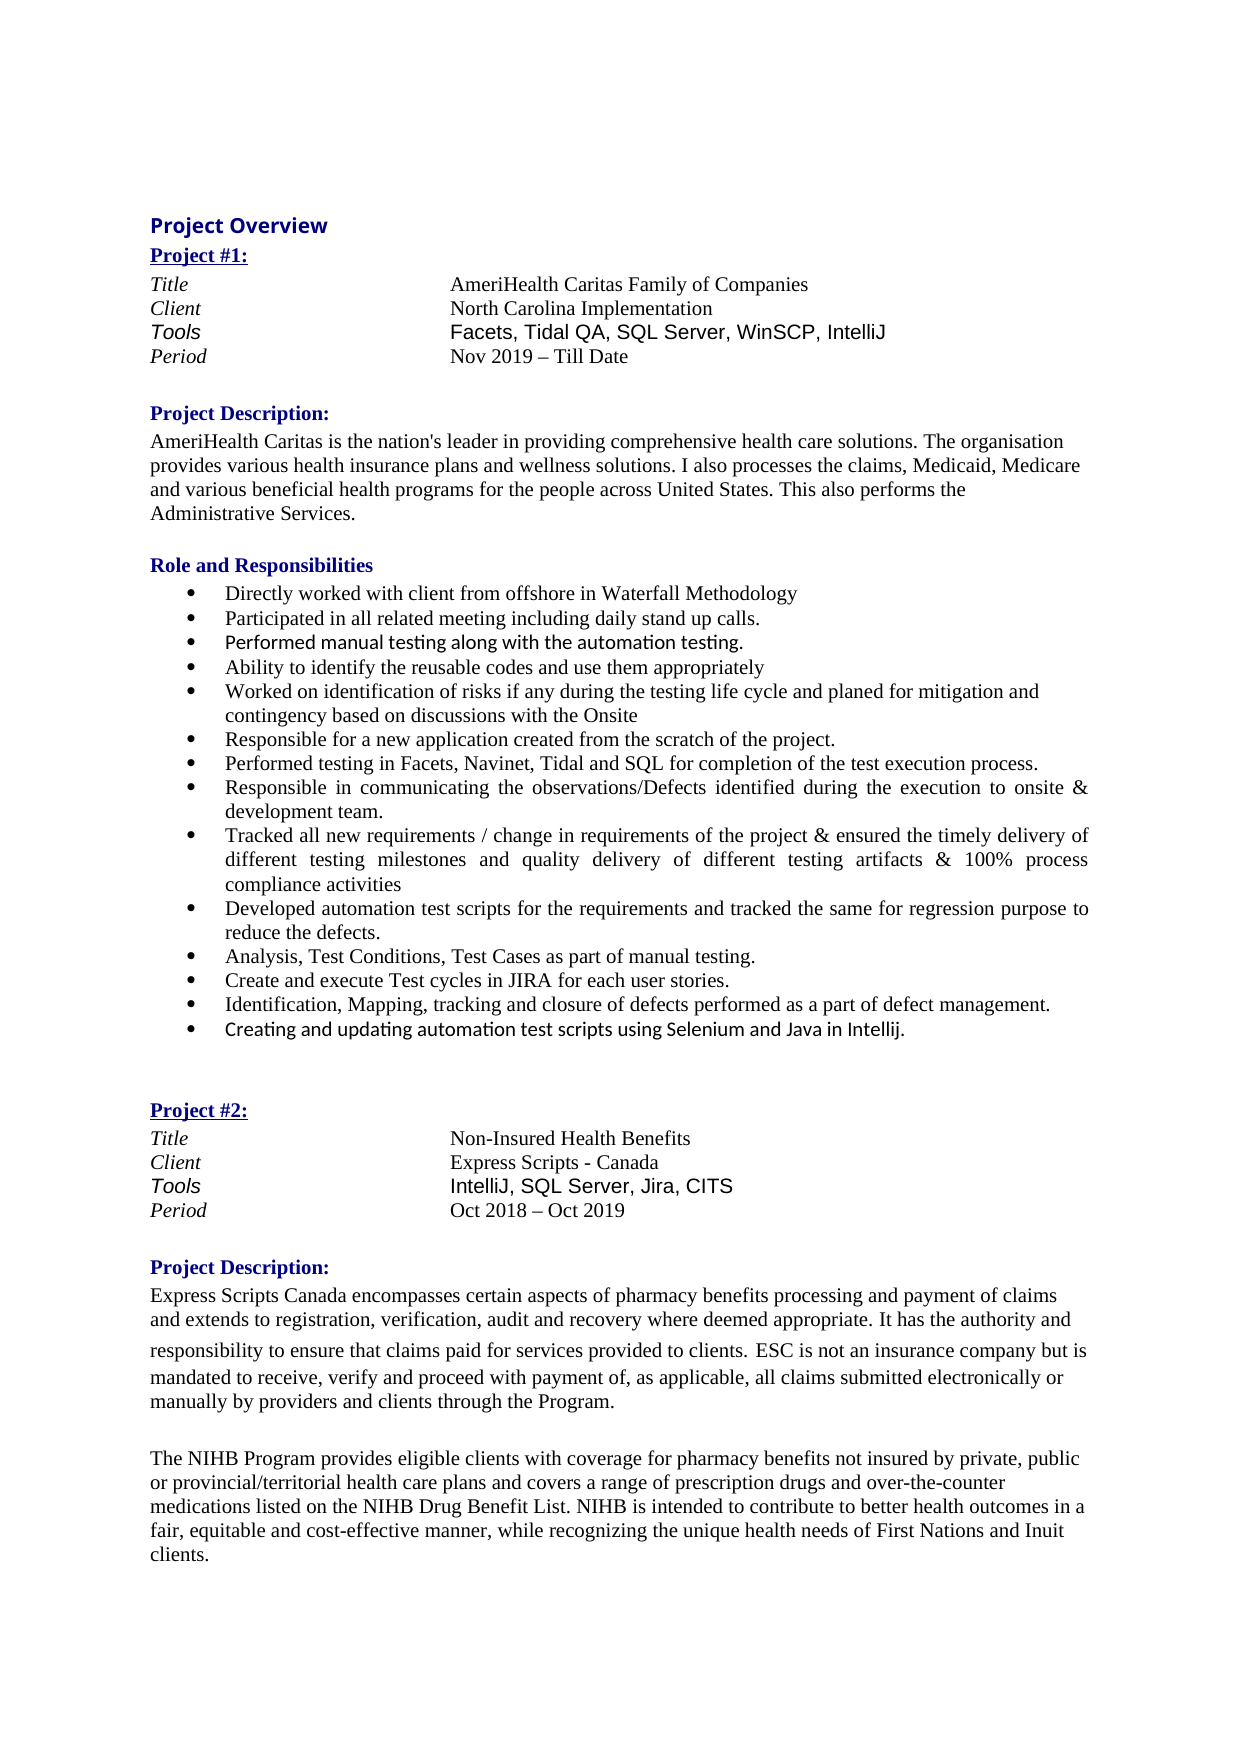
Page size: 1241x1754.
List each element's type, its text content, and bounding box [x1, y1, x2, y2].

list Performed testing in Facets, Navinet, Tidal and SQL for completion of the test execution process. [187, 751, 1090, 775]
text The NIHB Program provides eligible clients with coverage for pharmacy benefits not insured by private, public or provincial/territorial health care plans and covers a range of prescription drugs and over-the-counter medications listed on the NIHB Drug Benefit List. NIHB is intended to contribute to better health outcomes in a fair, equitable and cost-effective manner, while recognizing the unique health needs of First Nations and Inuit clients. [150, 1446, 1090, 1566]
text AmeriHealth Caritas is the nation's leader in providing comprehensive health care solutions. The organisation provides various health insurance plans and wellness solutions. I also processes the claims, Medicaid, Medicare and various beneficial health programs for the people across United States. This also performs the Administrative Services. [150, 429, 1090, 525]
list Responsible in communicating the observations/Defects identified during the execution to onsite & development team. [187, 775, 1090, 823]
list Create and execute Test cycles in JIRA for each user stories. [187, 968, 1090, 992]
list Analysis, Test Conditions, Test Cases as part of manual testing. [187, 944, 1090, 968]
subtitle Express Scripts Canada encompasses certain aspects of pharmacy benefits processing and payment of claims and extends to registration, verification, audit and recovery where deemed appropriate. It has the authority and responsibility to ensure that claims paid for services provided to clients. ESC is not an insurance company but is mandated to receive, verify and proceed with payment of, as applicable, all claims submitted electronically or manually by providers and clients through the Program. [150, 1283, 1090, 1413]
text Title AmeriHealth Caritas Family of Companies [150, 272, 1090, 296]
list Developed automation test scripts for the requirements and tracked the same for regression purpose to reduce the defects. [187, 896, 1090, 944]
subtitle Project Description: [150, 1255, 1090, 1279]
list Worked on identification of risks if any during the testing life cycle and planed for mitigation and contingency based on discussions with the Onsite [187, 679, 1090, 727]
list Directly worked with client from offshore in Waterfall Methodology [187, 581, 1090, 605]
list Ability to identify the reusable codes and use them appropriately [187, 655, 1090, 679]
list Responsible for a new application created from the scratch of the project. [187, 727, 1090, 751]
text Client Express Scripts - Canada [150, 1150, 1090, 1174]
list Participated in all related meeting including daily stand up calls. [187, 605, 1090, 629]
text Client North Carolina Implementation [150, 296, 1090, 320]
list Identification, Mapping, tracking and closure of defects performed as a part of defect management. [187, 992, 1090, 1016]
subtitle Project #1: [150, 243, 1090, 267]
text Period Nov 2019 – Till Date [150, 344, 1090, 368]
list Tracked all new requirements / change in requirements of the project & ensured the timely delivery of different testing milestones and quality delivery of different testing artifacts & 100% process compliance activities [187, 823, 1090, 896]
list Creating and updating automation test scripts using Selenium and Java in Intellij. [187, 1016, 1090, 1041]
text Tools IntelliJ, SQL Server, Jira, CITS [150, 1174, 1090, 1198]
subtitle Role and Responsibilities [150, 553, 1090, 577]
list Performed manual testing along with the automation testing. [187, 629, 1090, 655]
subtitle Project #2: [150, 1098, 1090, 1122]
text Project Overview [150, 211, 1090, 239]
text Period Oct 2018 – Oct 2019 [150, 1198, 1090, 1222]
text Title Non-Insured Health Benefits [150, 1126, 1090, 1150]
text Tools Facets, Tidal QA, SQL Server, WinSCP, IntelliJ [150, 320, 1090, 344]
subtitle Project Description: [150, 400, 1090, 424]
